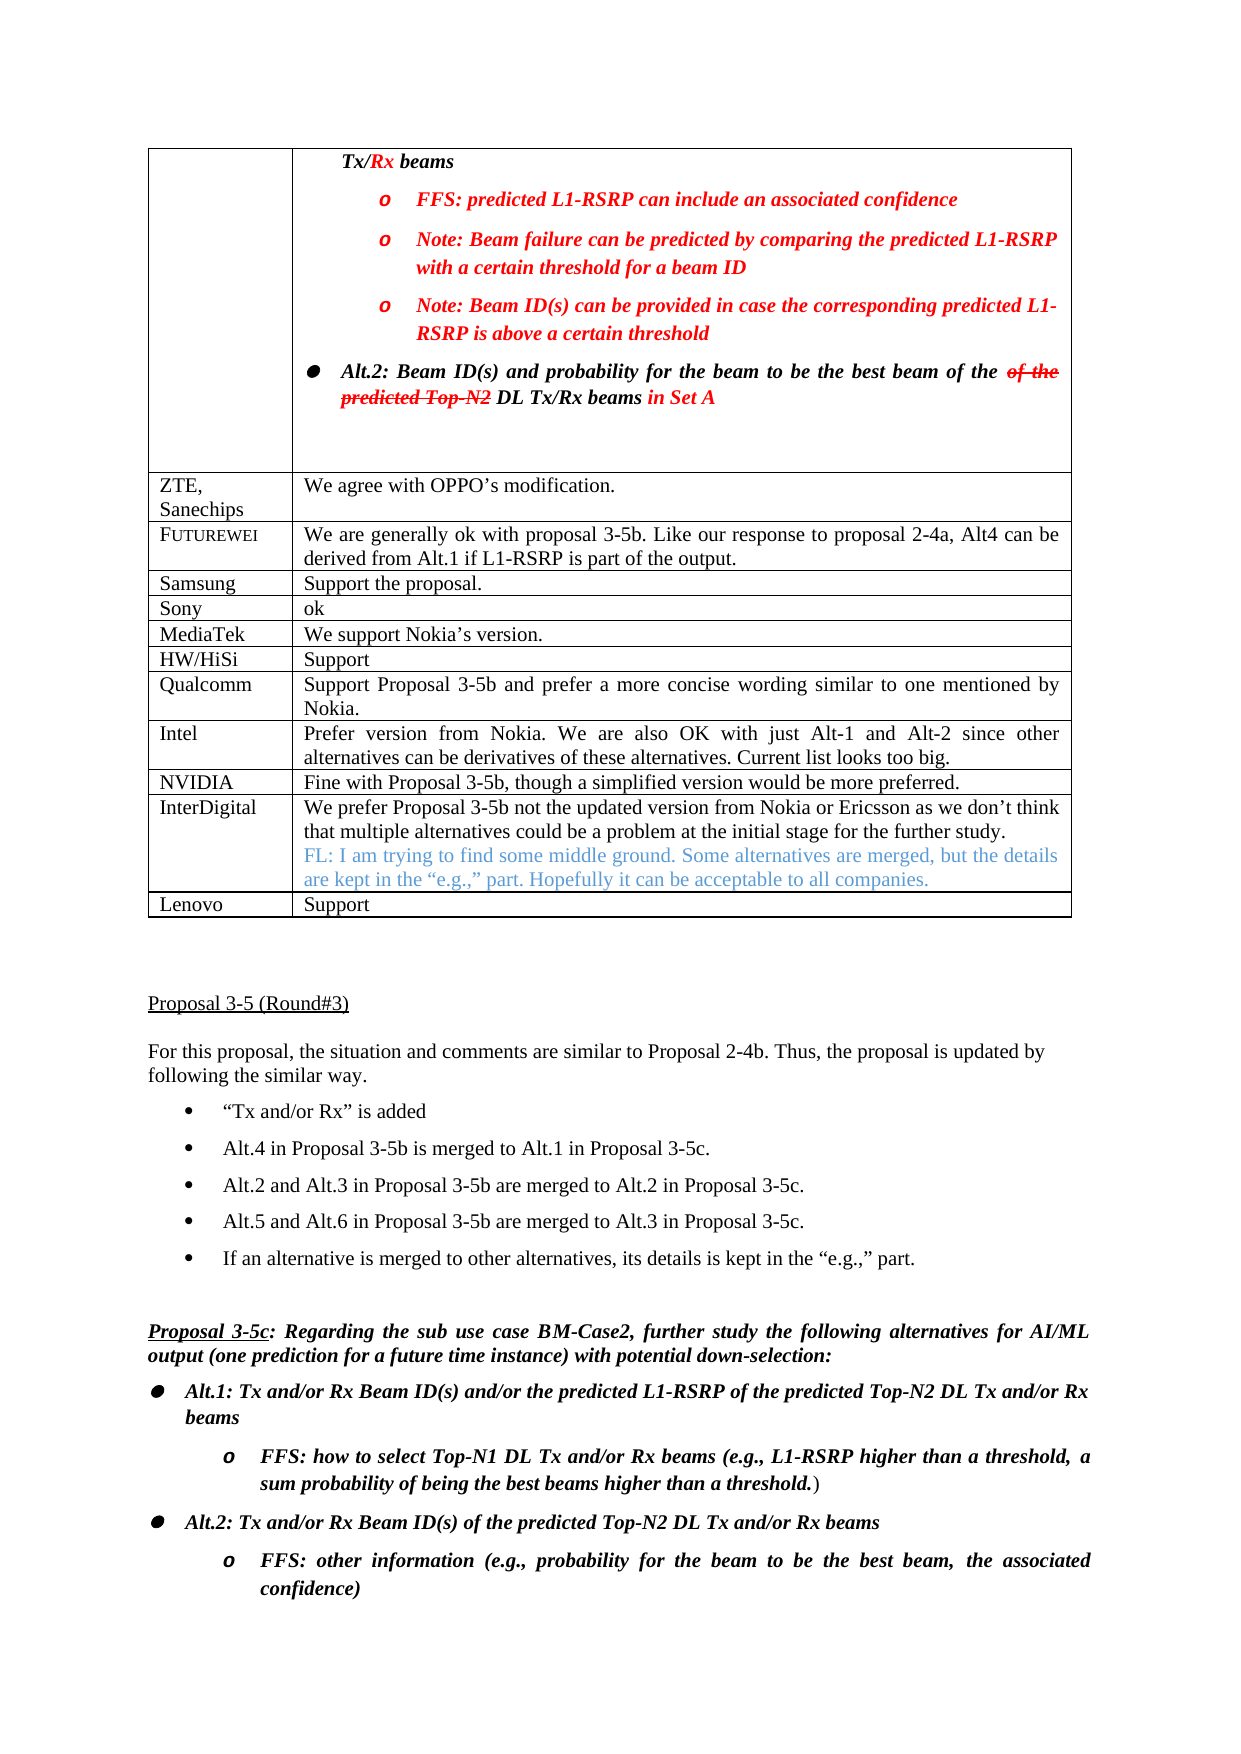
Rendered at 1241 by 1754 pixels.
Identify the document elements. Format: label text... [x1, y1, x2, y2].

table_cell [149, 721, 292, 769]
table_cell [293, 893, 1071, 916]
list FFS: how to select Top-N1 DL Tx and/or Rx beams (e.g., L1-RSRP higher than a threshold, a sum probability of being the best beams higher than a threshold.) [223, 1444, 1093, 1495]
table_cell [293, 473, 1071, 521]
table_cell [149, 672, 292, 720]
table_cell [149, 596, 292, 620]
list Alt.1: Tx and/or Rx Beam ID(s) and/or the predicted L1-RSRP of the predicted Top-N2 DL Tx and/or Rx beams [148, 1379, 1093, 1429]
list Alt.2: Tx and/or Rx Beam ID(s) of the predicted Top-N2 DL Tx and/or Rx beams [148, 1510, 1093, 1534]
list If an alternative is merged to other alternatives, its details is kept in the “e.g.,” part. [185, 1246, 1093, 1270]
list Alt.2 and Alt.3 in Proposal 3-5b are merged to Alt.2 in Proposal 3-5c. [185, 1172, 1093, 1197]
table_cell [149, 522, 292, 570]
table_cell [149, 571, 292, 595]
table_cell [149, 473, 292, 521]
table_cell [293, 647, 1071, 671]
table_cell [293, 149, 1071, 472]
list FFS: other information (e.g., probability for the beam to be the best beam, the associated confidence) [223, 1548, 1093, 1600]
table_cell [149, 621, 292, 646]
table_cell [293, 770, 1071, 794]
text Proposal 3-5c: Regarding the sub use case BM-Case2, further study the following alternatives for AI/ML output (one prediction for a future time instance) with potential down-selection: [148, 1319, 1093, 1367]
list Alt.4 in Proposal 3-5b is merged to Alt.1 in Proposal 3-5c. [185, 1136, 1093, 1160]
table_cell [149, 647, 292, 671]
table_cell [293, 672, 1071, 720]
list Alt.5 and Alt.6 in Proposal 3-5b are merged to Alt.3 in Proposal 3-5c. [185, 1209, 1093, 1233]
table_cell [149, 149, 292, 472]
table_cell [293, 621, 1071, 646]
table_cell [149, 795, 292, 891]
text For this proposal, the situation and comments are similar to Proposal 2-4b. Thus, the proposal is updated by following the similar way. [148, 1039, 1093, 1087]
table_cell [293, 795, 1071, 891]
text Proposal 3-5 (Round#3) [148, 991, 1093, 1015]
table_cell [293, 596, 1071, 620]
list “Tx and/or Rx” is added [185, 1099, 1093, 1123]
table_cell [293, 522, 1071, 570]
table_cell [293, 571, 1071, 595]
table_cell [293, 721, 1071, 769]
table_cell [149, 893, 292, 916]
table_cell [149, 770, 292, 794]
